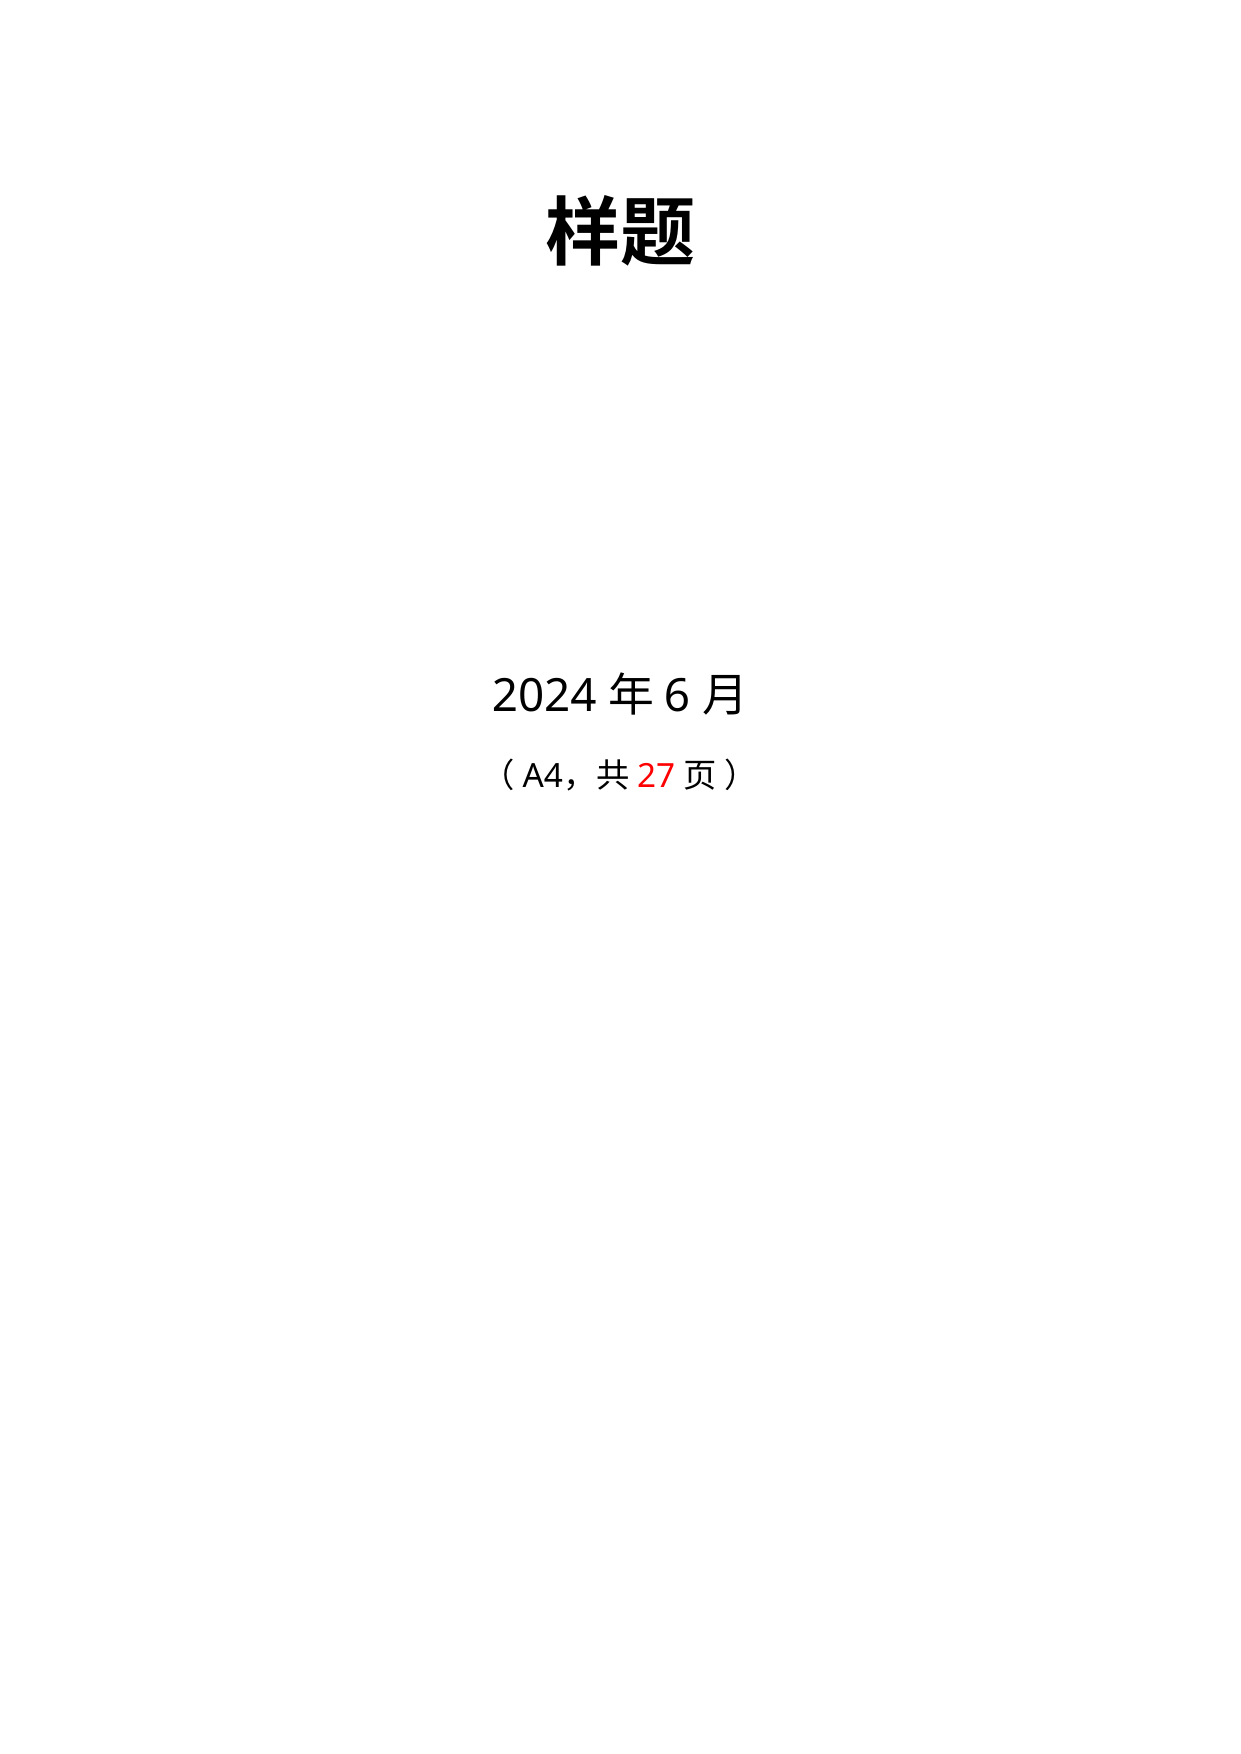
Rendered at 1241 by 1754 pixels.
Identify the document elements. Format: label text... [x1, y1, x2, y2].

text （ A4，共 27 页 ） [187, 740, 1053, 805]
text 2024 年 6 月 [187, 643, 1053, 740]
text 样题 [187, 162, 1053, 292]
